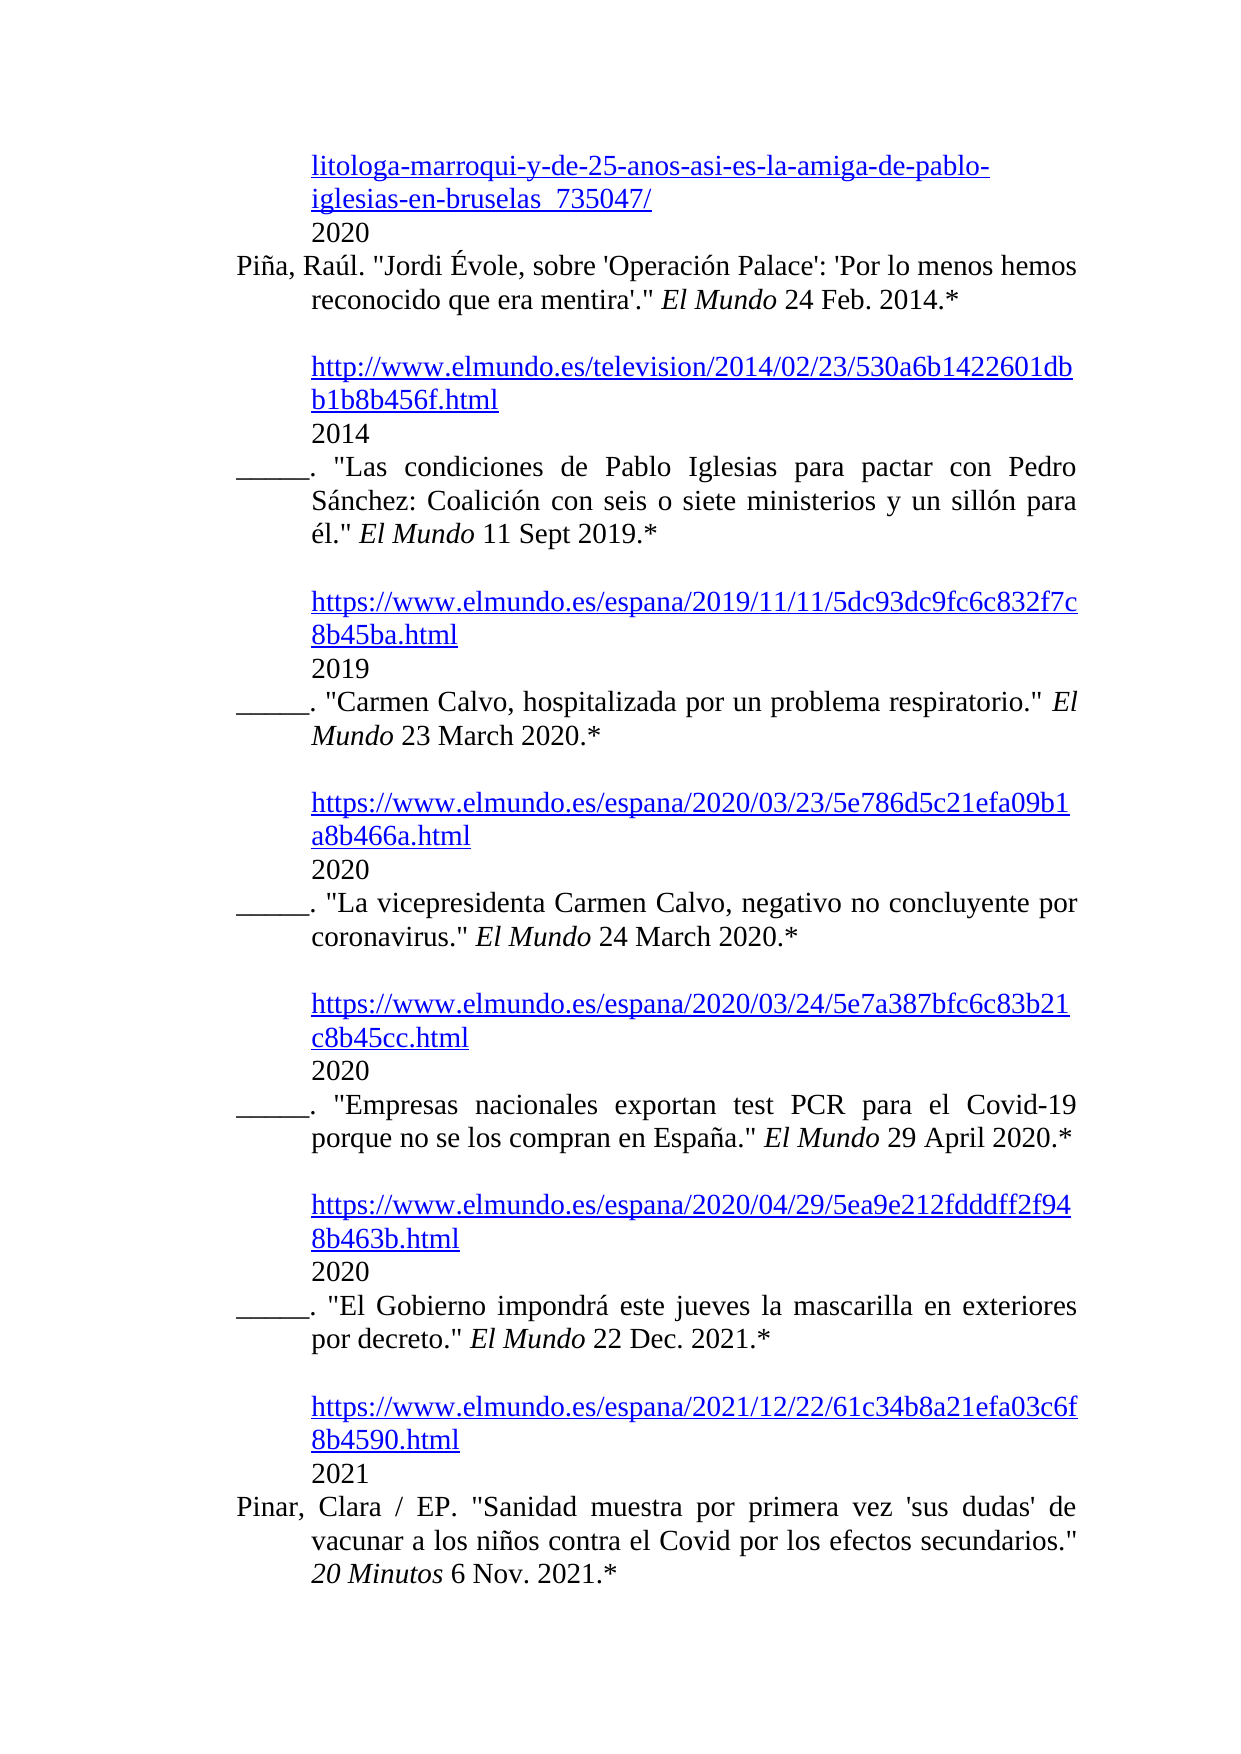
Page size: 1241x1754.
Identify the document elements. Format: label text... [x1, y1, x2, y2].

text _____. "Carmen Calvo, hospitalizada por un problema respiratorio." El Mundo 23 March 2020.* [236, 684, 1078, 751]
text _____. "El Gobierno impondrá este jueves la mascarilla en exteriores por decreto." El Mundo 22 Dec. 2021.* [236, 1288, 1078, 1355]
text 2021 [236, 1456, 1078, 1489]
text Piña, Raúl. "Jordi Évole, sobre 'Operación Palace': 'Por lo menos hemos reconocido que era mentira'." El Mundo 24 Feb. 2014.* [236, 248, 1078, 315]
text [236, 148, 1078, 215]
text 2020 [236, 852, 1078, 886]
text _____. "Las condiciones de Pablo Iglesias para pactar con Pedro Sánchez: Coalición con seis o siete ministerios y un sillón para él." El Mundo 11 Sept 2019.* [236, 449, 1078, 550]
text http://www.elmundo.es/television/2014/02/23/530a6b1422601dbb1b8b456f.html [236, 315, 1078, 416]
text https://www.elmundo.es/espana/2020/03/24/5e7a387bfc6c83b21c8b45cc.html [236, 953, 1078, 1053]
text 2014 [236, 416, 1078, 449]
text _____. "La vicepresidenta Carmen Calvo, negativo no concluyente por coronavirus." El Mundo 24 March 2020.* [236, 886, 1078, 953]
text https://www.elmundo.es/espana/2020/04/29/5ea9e212fdddff2f948b463b.html [236, 1154, 1078, 1254]
text 2020 [236, 1053, 1078, 1087]
text https://www.elmundo.es/espana/2020/03/23/5e786d5c21efa09b1a8b466a.html [236, 751, 1078, 852]
text _____. "Empresas nacionales exportan test PCR para el Covid-19 porque no se los compran en España." El Mundo 29 April 2020.* [236, 1087, 1078, 1154]
text 2020 [236, 215, 1078, 248]
text https://www.elmundo.es/espana/2019/11/11/5dc93dc9fc6c832f7c8b45ba.html [236, 550, 1078, 651]
text 2019 [236, 651, 1078, 684]
text https://www.elmundo.es/espana/2021/12/22/61c34b8a21efa03c6f8b4590.html [236, 1355, 1078, 1456]
text 2020 [236, 1254, 1078, 1288]
text Pinar, Clara / EP. "Sanidad muestra por primera vez 'sus dudas' de vacunar a los niños contra el Covid por los efectos secundarios." 20 Minutos 6 Nov. 2021.* [236, 1489, 1078, 1590]
